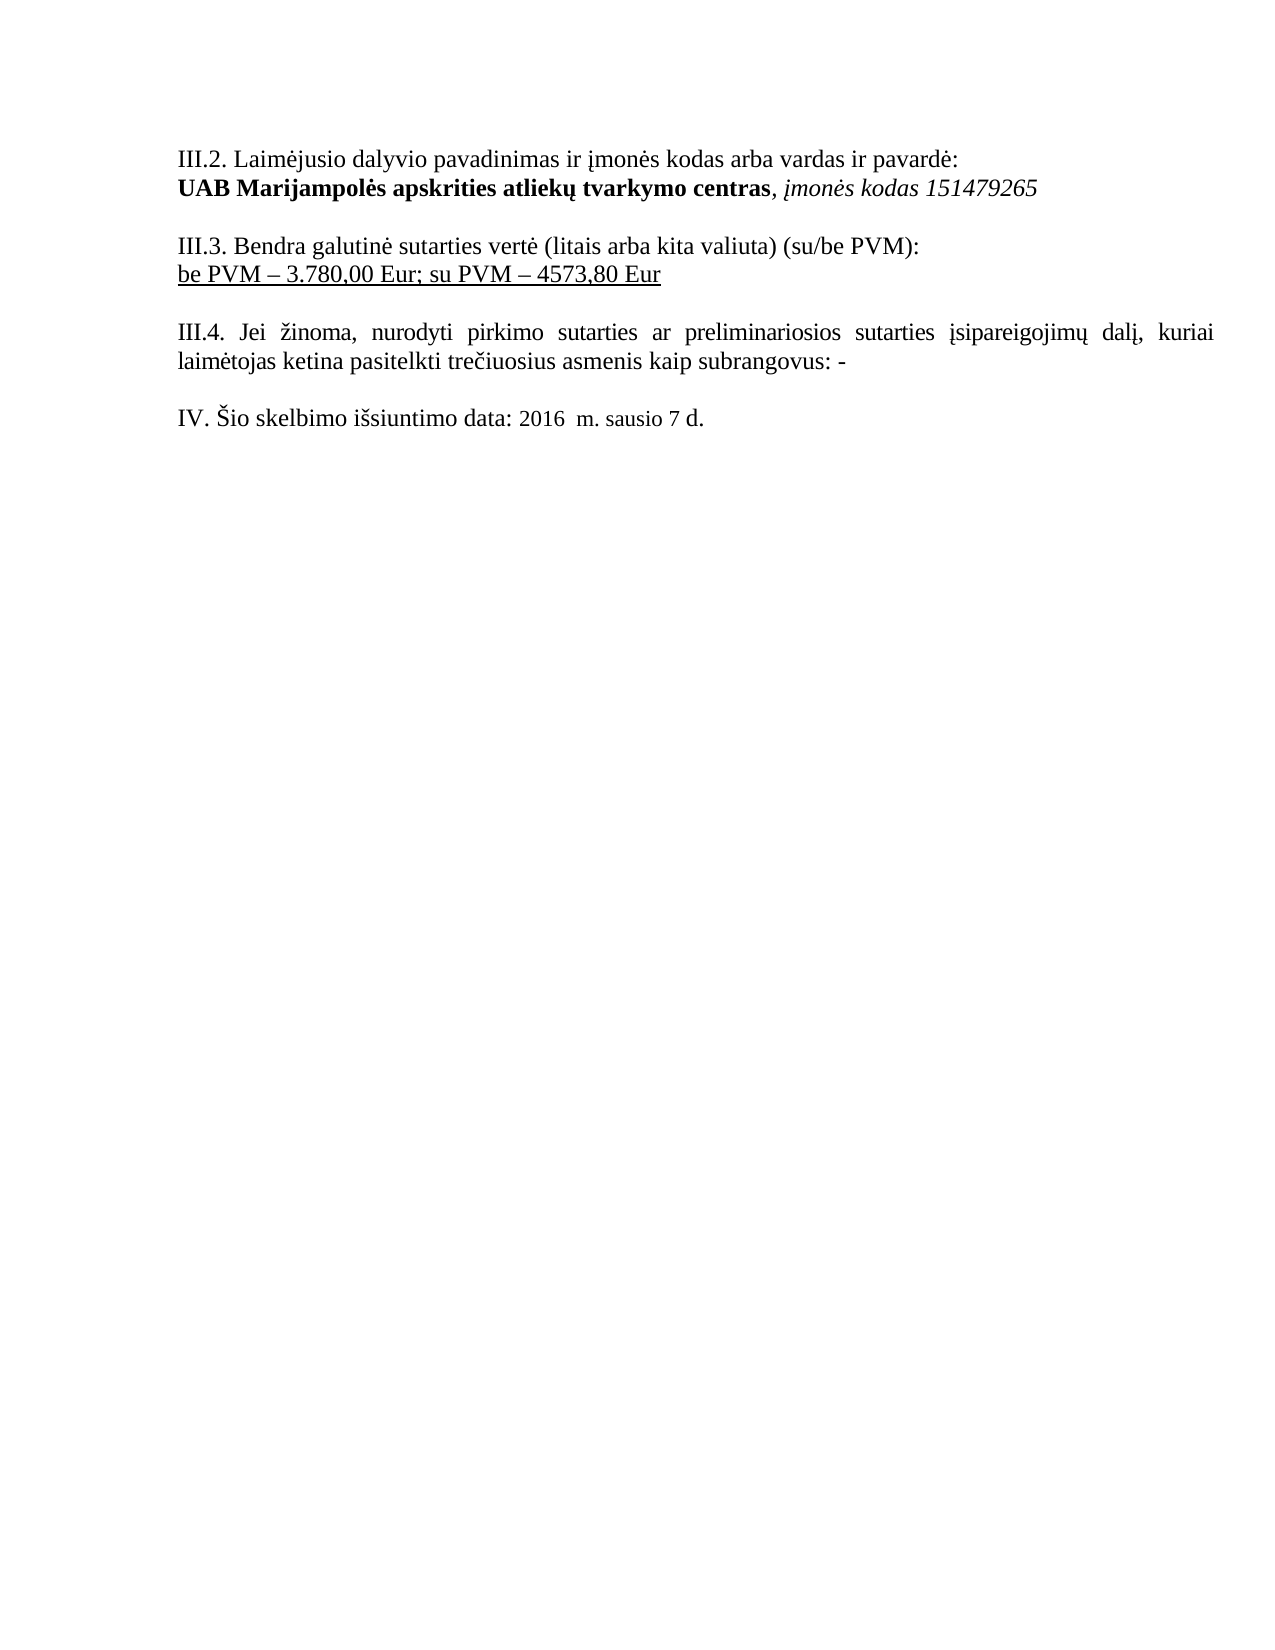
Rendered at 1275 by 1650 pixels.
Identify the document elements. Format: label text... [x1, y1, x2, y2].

text UAB Marijampolės apskrities atliekų tvarkymo centras, įmonės kodas 151479265 [177, 173, 1216, 202]
text III.4. Jei žinoma, nurodyti pirkimo sutarties ar preliminariosios sutarties įsipareigojimų dalį, kuriai laimėtojas ketina pasitelkti trečiuosius asmenis kaip subrangovus: - [177, 317, 1216, 374]
text IV. Šio skelbimo išsiuntimo data: 2016 m. sausio 7 d. [177, 403, 1216, 432]
text III.2. Laimėjusio dalyvio pavadinimas ir įmonės kodas arba vardas ir pavardė: [177, 144, 1216, 173]
text be PVM – 3.780,00 Eur; su PVM – 4573,80 Eur [177, 259, 1216, 288]
text III.3. Bendra galutinė sutarties vertė (litais arba kita valiuta) (su/be PVM): [177, 231, 1216, 259]
